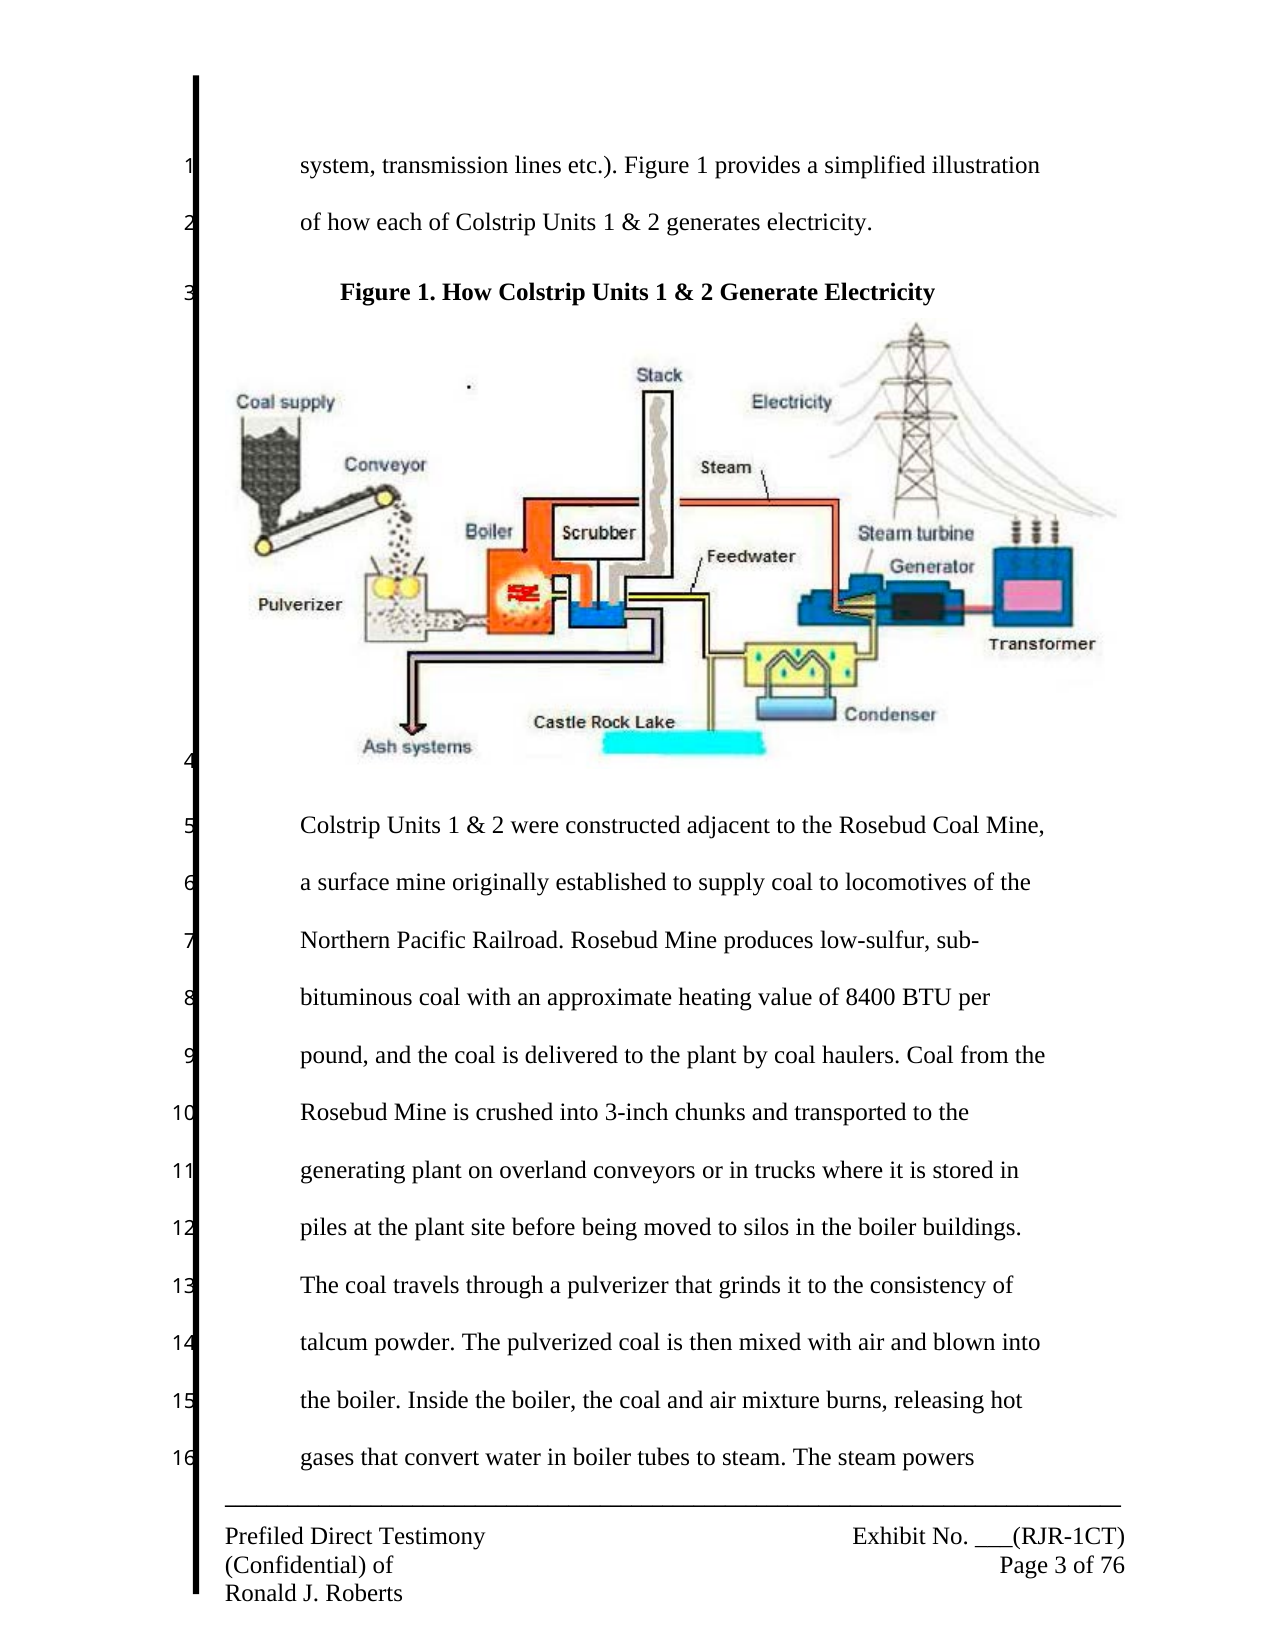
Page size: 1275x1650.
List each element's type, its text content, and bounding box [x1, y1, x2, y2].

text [300, 150, 1050, 236]
picture [225, 318, 1125, 769]
text Figure 1. How Colstrip Units 1 & 2 Generate Electricity [225, 277, 1050, 306]
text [300, 810, 1050, 1471]
